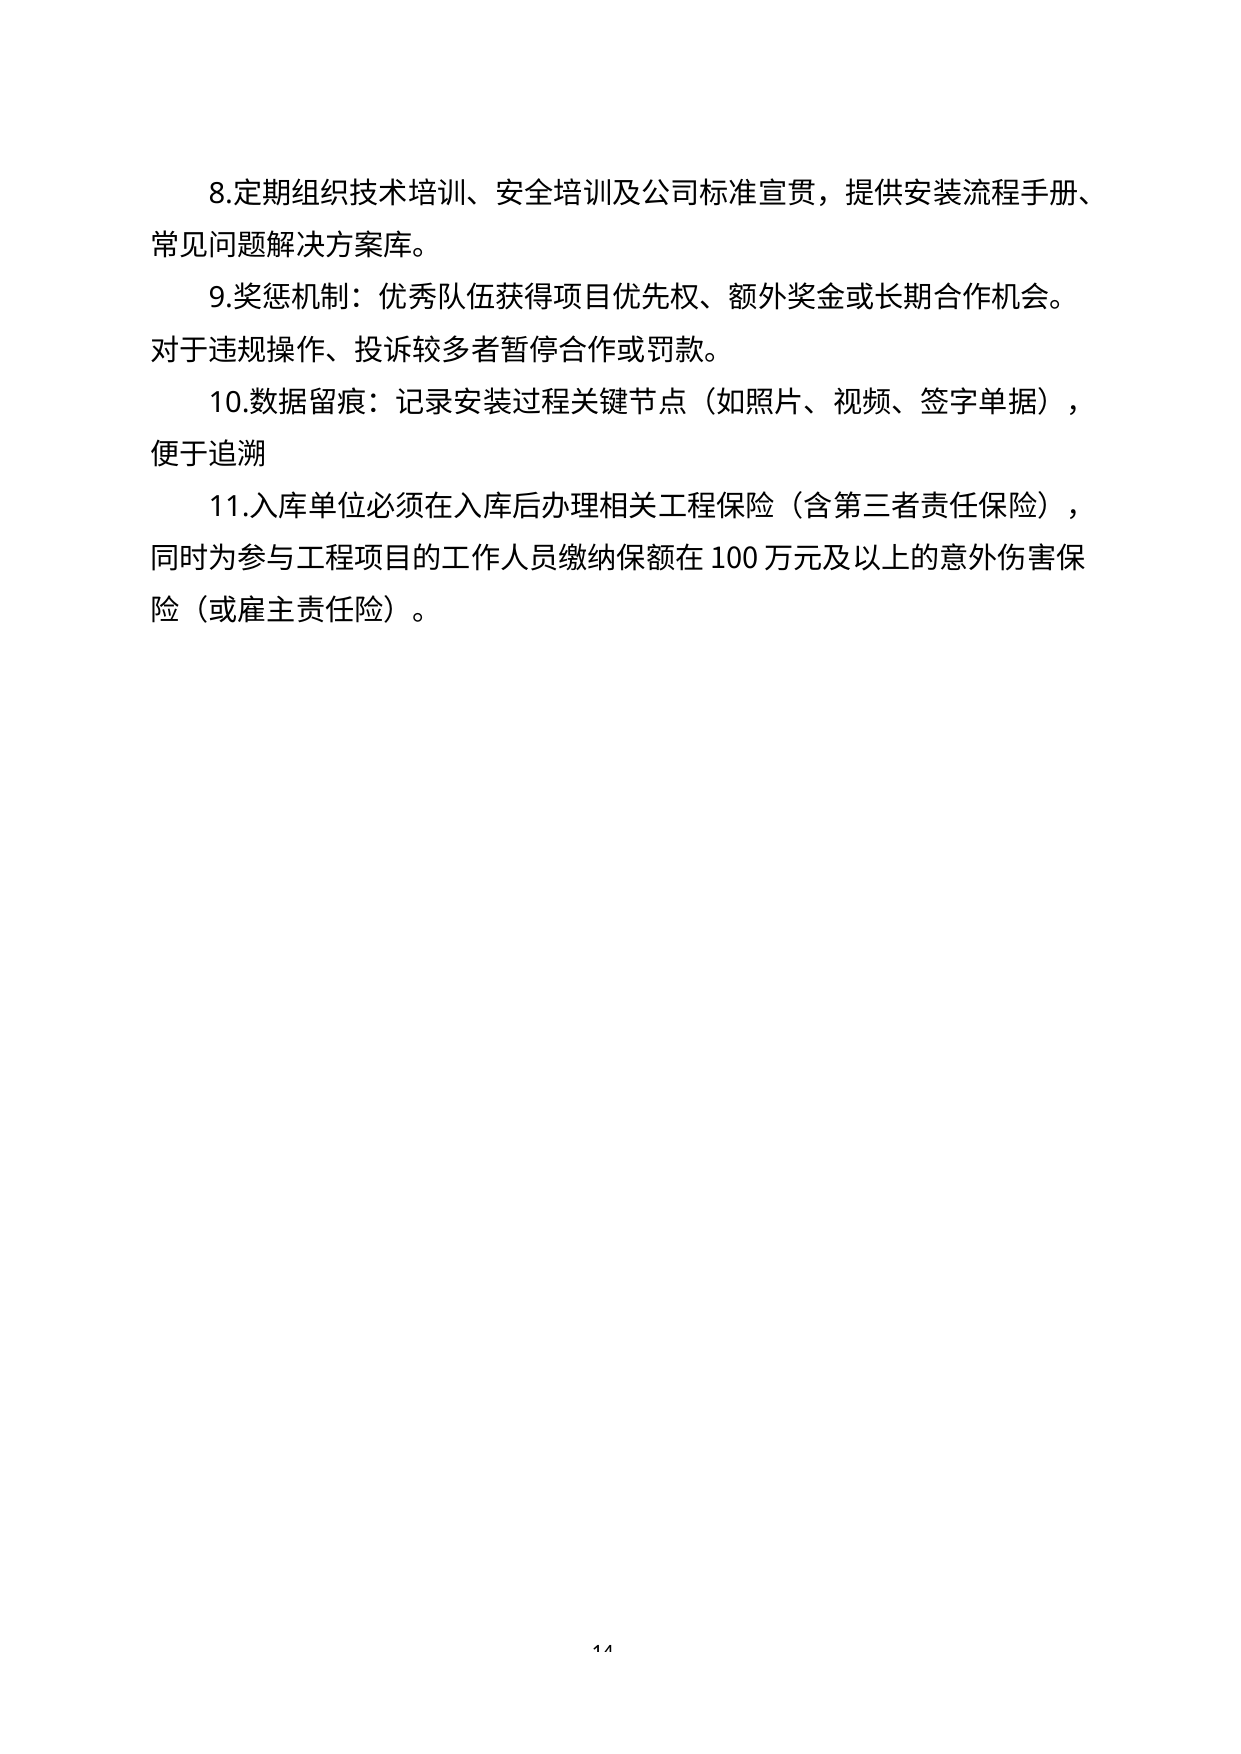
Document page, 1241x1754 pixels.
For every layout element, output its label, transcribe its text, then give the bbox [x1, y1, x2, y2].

text 11.入库单位必须在入库后办理相关工程保险（含第三者责任保险），同时为参与工程项目的工作人员缴纳保额在100万元及以上的意外伤害保险（或雇主责任险）。 [150, 474, 1090, 631]
text 8.定期组织技术培训、安全培训及公司标准宣贯，提供安装流程手册、常见问题解决方案库。 [150, 162, 1090, 266]
text 10.数据留痕：记录安装过程关键节点（如照片、视频、签字单据），便于追溯 [150, 370, 1090, 474]
text 9.奖惩机制：优秀队伍获得项目优先权、额外奖金或长期合作机会。对于违规操作、投诉较多者暂停合作或罚款。 [150, 266, 1090, 370]
